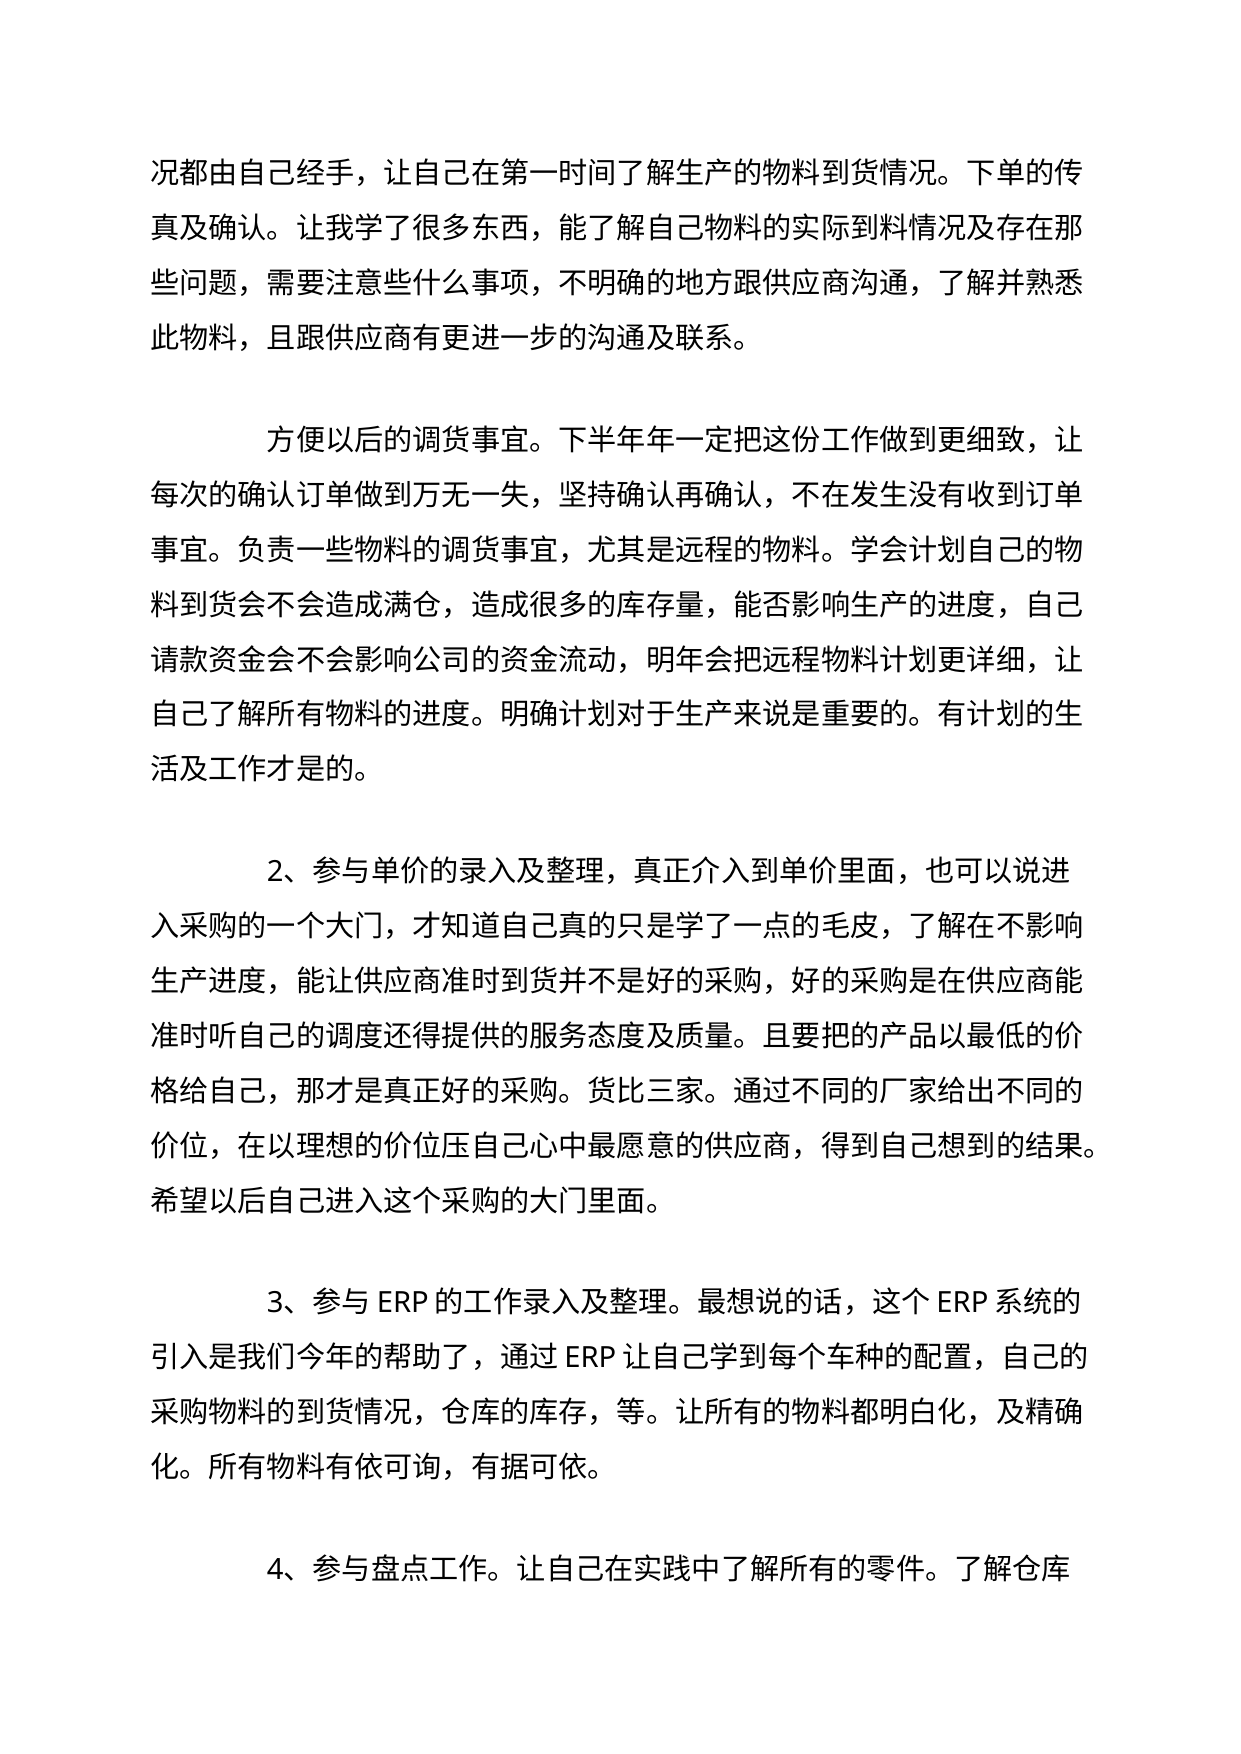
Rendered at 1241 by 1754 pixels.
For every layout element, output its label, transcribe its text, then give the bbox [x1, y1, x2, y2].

text 2、参与单价的录入及整理，真正介入到单价里面，也可以说进入采购的一个大门，才知道自己真的只是学了一点的毛皮，了解在不影响生产进度，能让供应商准时到货并不是好的采购，好的采购是在供应商能准时听自己的调度还得提供的服务态度及质量。且要把的产品以最低的价格给自己，那才是真正好的采购。货比三家。通过不同的厂家给出不同的价位，在以理想的价位压自己心中最愿意的供应商，得到自己想到的结果。希望以后自己进入这个采购的大门里面。 [150, 848, 1090, 1219]
text 方便以后的调货事宜。下半年年一定把这份工作做到更细致，让每次的确认订单做到万无一失，坚持确认再确认，不在发生没有收到订单事宜。负责一些物料的调货事宜，尤其是远程的物料。学会计划自己的物料到货会不会造成满仓，造成很多的库存量，能否影响生产的进度，自己请款资金会不会影响公司的资金流动，明年会把远程物料计划更详细，让自己了解所有物料的进度。明确计划对于生产来说是重要的。有计划的生活及工作才是的。 [150, 416, 1090, 788]
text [150, 1546, 1090, 1588]
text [150, 150, 1090, 357]
text 3、参与ERP的工作录入及整理。最想说的话，这个ERP系统的引入是我们今年的帮助了，通过ERP让自己学到每个车种的配置，自己的采购物料的到货情况，仓库的库存，等。让所有的物料都明白化，及精确化。所有物料有依可询，有据可依。 [150, 1279, 1090, 1486]
